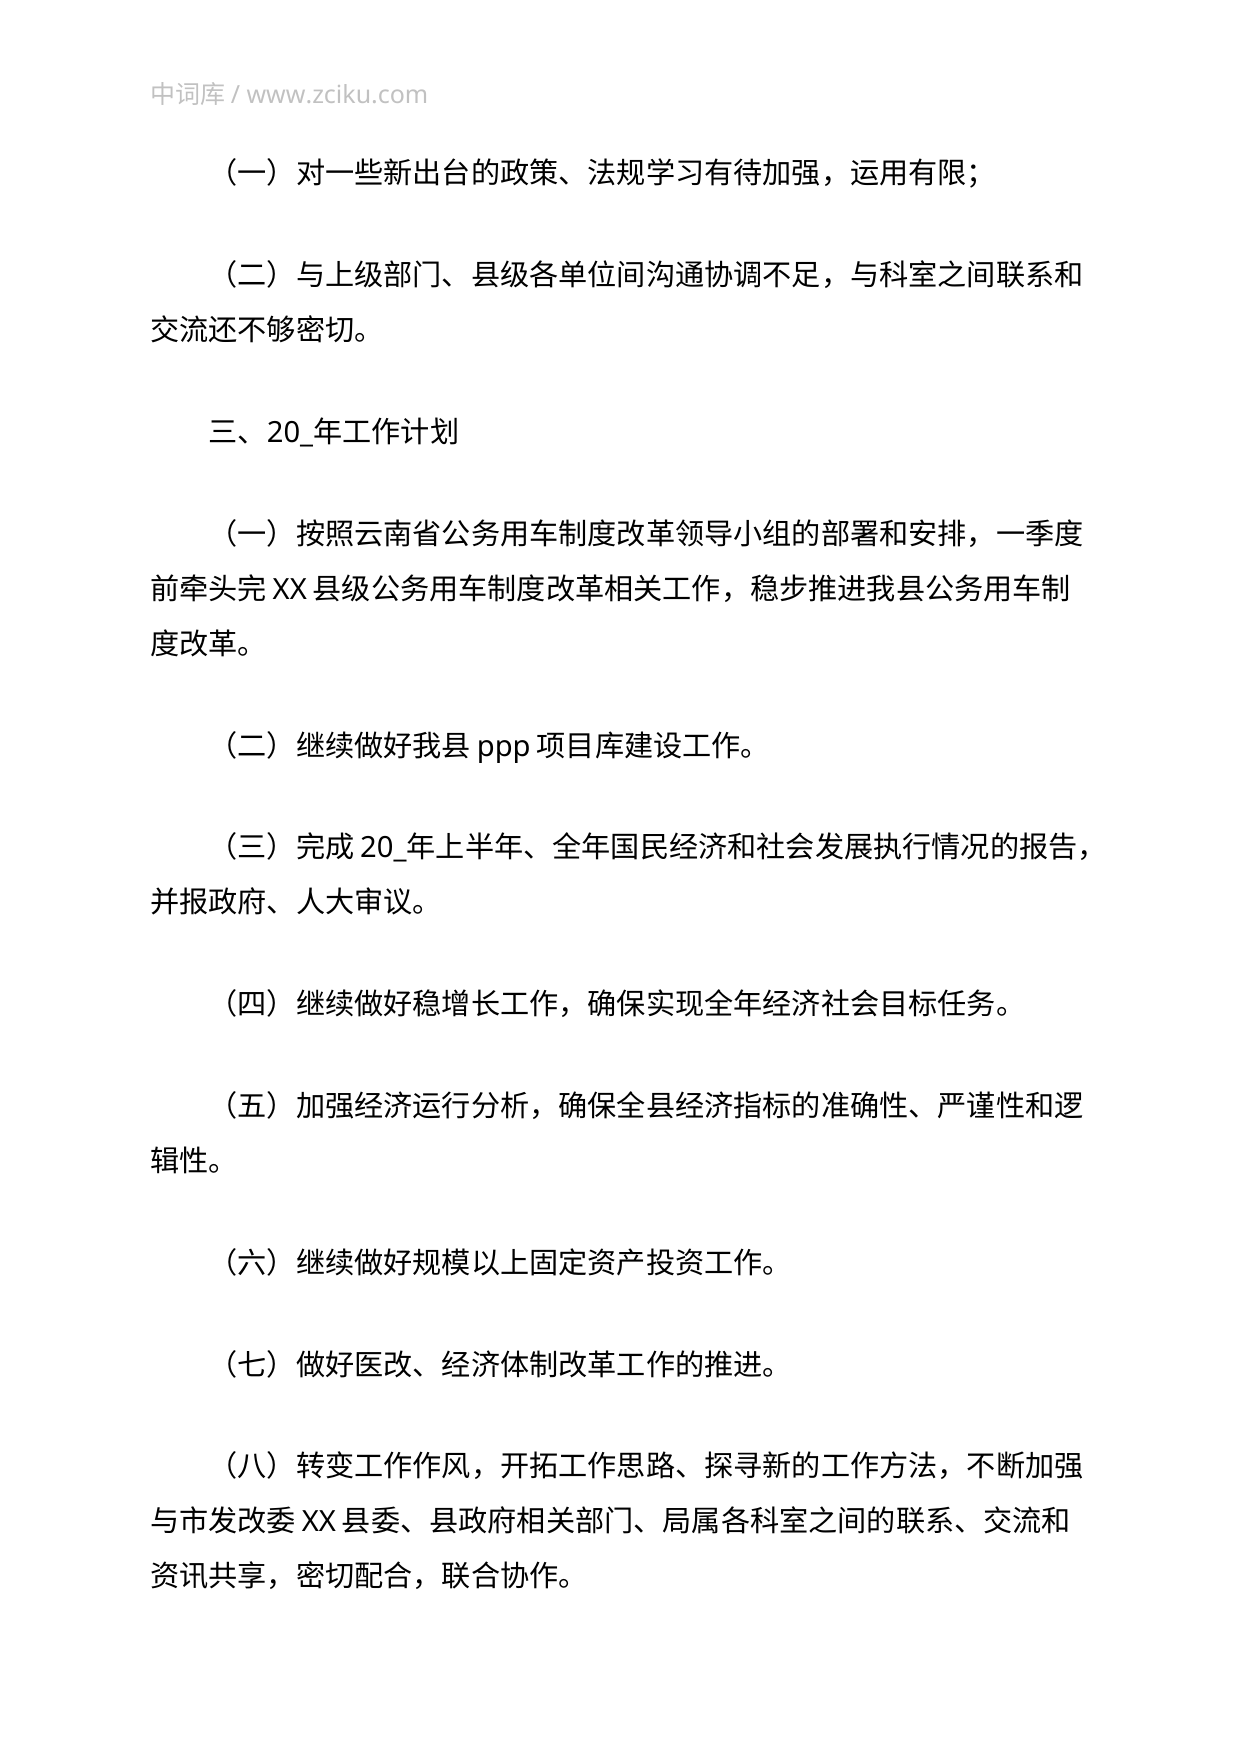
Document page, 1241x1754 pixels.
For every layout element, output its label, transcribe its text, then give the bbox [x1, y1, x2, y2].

text （一）对一些新出台的政策、法规学习有待加强，运用有限； [150, 150, 1090, 192]
text （一）按照云南省公务用车制度改革领导小组的部署和安排，一季度前牵头完XX县级公务用车制度改革相关工作，稳步推进我县公务用车制度改革。 [150, 510, 1090, 663]
text （二）继续做好我县ppp项目库建设工作。 [150, 722, 1090, 764]
text 三、20_年工作计划 [150, 408, 1090, 451]
text （八）转变工作作风，开拓工作思路、探寻新的工作方法，不断加强与市发改委XX县委、县政府相关部门、局属各科室之间的联系、交流和资讯共享，密切配合，联合协作。 [150, 1443, 1090, 1595]
text （五）加强经济运行分析，确保全县经济指标的准确性、严谨性和逻辑性。 [150, 1083, 1090, 1180]
text （二）与上级部门、县级各单位间沟通协调不足，与科室之间联系和交流还不够密切。 [150, 252, 1090, 349]
text （七）做好医改、经济体制改革工作的推进。 [150, 1341, 1090, 1383]
text （六）继续做好规模以上固定资产投资工作。 [150, 1239, 1090, 1282]
text （四）继续做好稳增长工作，确保实现全年经济社会目标任务。 [150, 981, 1090, 1023]
text （三）完成20_年上半年、全年国民经济和社会发展执行情况的报告，并报政府、人大审议。 [150, 824, 1090, 921]
